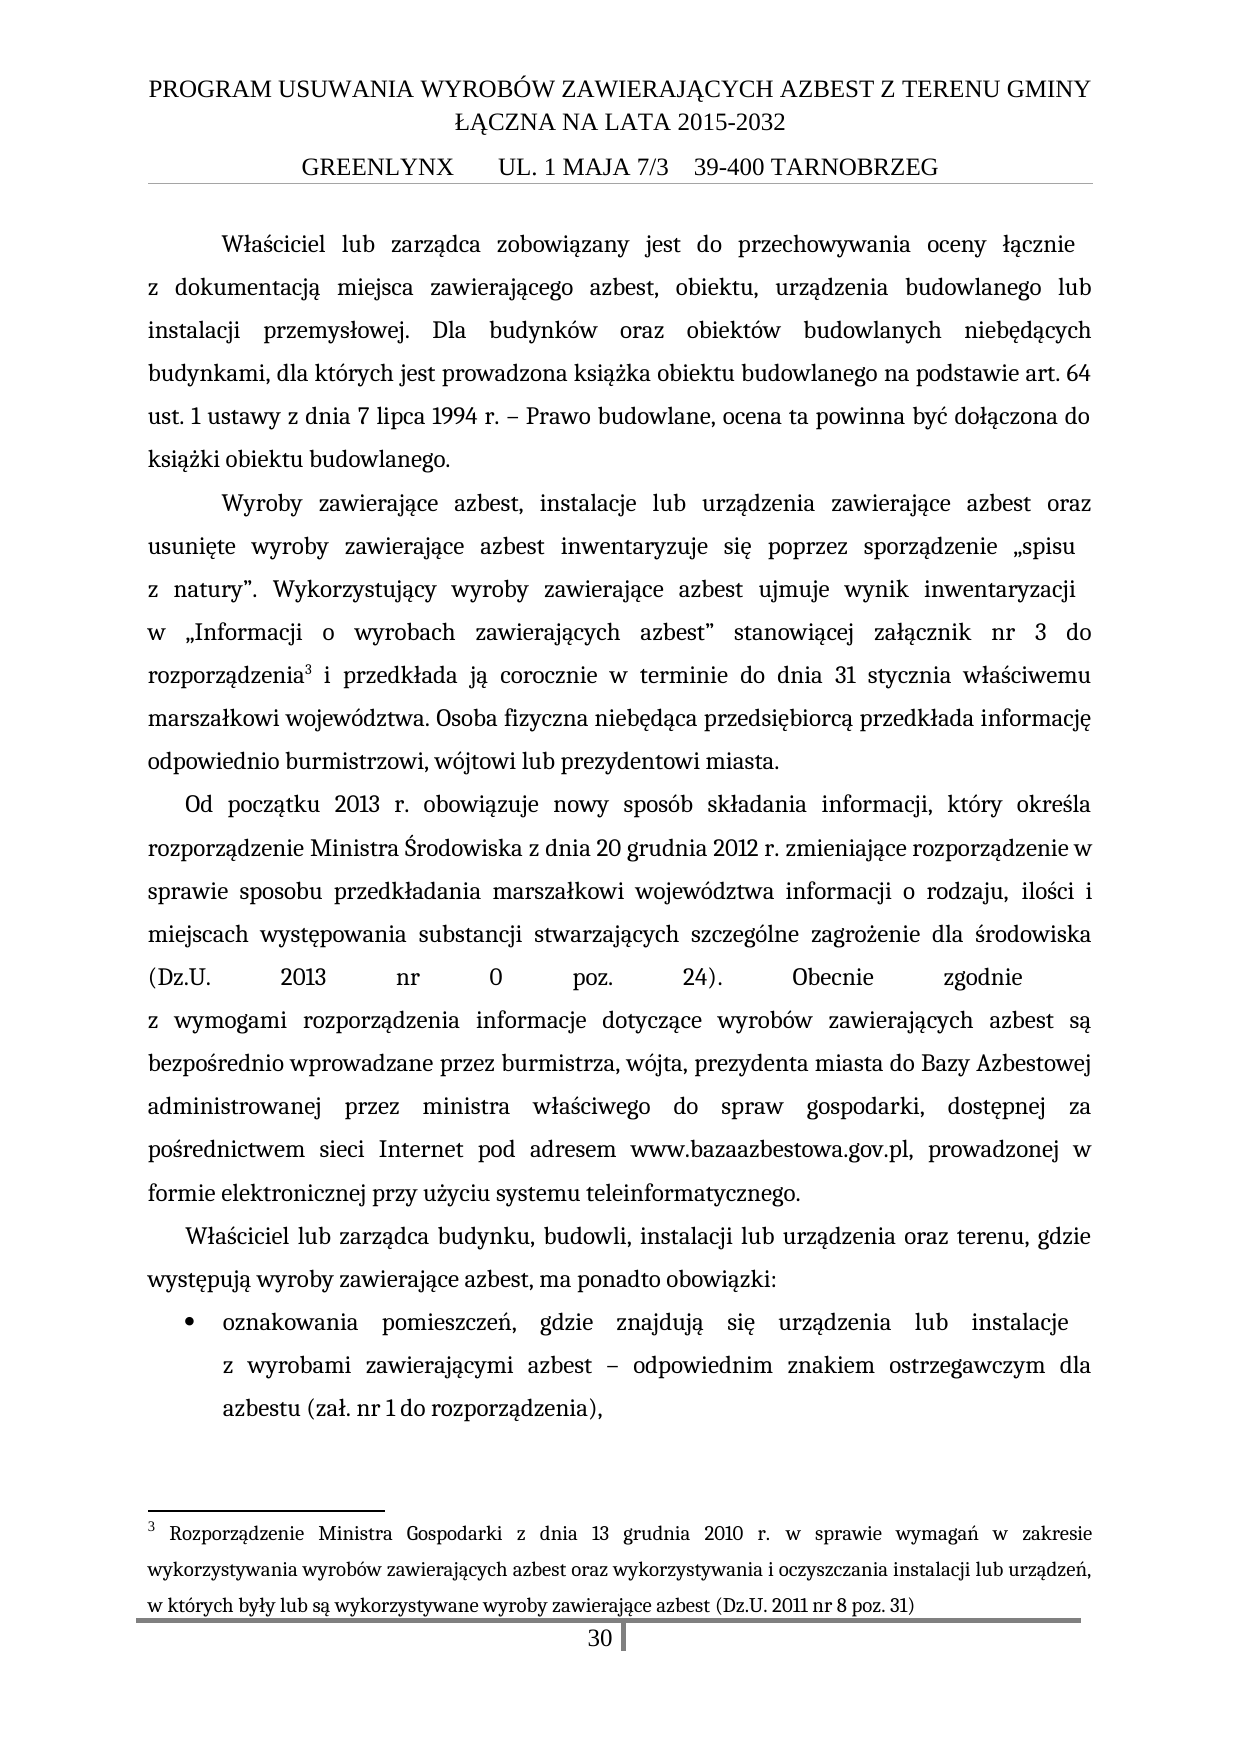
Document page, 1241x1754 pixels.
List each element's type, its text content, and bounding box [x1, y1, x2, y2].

text Właściciel lub zarządca budynku, budowli, instalacji lub urządzenia oraz terenu, gdzie występują wyroby zawierające azbest, ma ponadto obowiązki: [148, 1222, 1093, 1293]
text Właściciel lub zarządca zobowiązany jest do przechowywania oceny łącznie z dokumentacją miejsca zawierającego azbest, obiektu, urządzenia budowlanego lub instalacji przemysłowej. Dla budynków oraz obiektów budowlanych niebędących budynkami, dla których jest prowadzona książka obiektu budowlanego na podstawie art. 64 ust. 1 ustawy z dnia 7 lipca 1994 r. – Prawo budowlane, ocena ta powinna być dołączona do książki obiektu budowlanego. [148, 230, 1093, 474]
text Wyroby zawierające azbest, instalacje lub urządzenia zawierające azbest oraz usunięte wyroby zawierające azbest inwentaryzuje się poprzez sporządzenie „spisu z natury”. Wykorzystujący wyroby zawierające azbest ujmuje wynik inwentaryzacji w „Informacji o wyrobach zawierających azbest” stanowiącej załącznik nr 3 do rozporządzenia i przedkłada ją corocznie w terminie do dnia 31 stycznia właściwemu marszałkowi województwa. Osoba fizyczna niebędąca przedsiębiorcą przedkłada informację odpowiednio burmistrzowi, wójtowi lub prezydentowi miasta. [148, 488, 1093, 776]
text Od początku 2013 r. obowiązuje nowy sposób składania informacji, który określa rozporządzenie Ministra Środowiska z dnia 20 grudnia 2012 r. zmieniające rozporządzenie w sprawie sposobu przedkładania marszałkowi województwa informacji o rodzaju, ilości i miejscach występowania substancji stwarzających szczególne zagrożenie dla środowiska (Dz.U. 2013 nr 0 poz. 24). Obecnie zgodnie z wymogami rozporządzenia informacje dotyczące wyrobów zawierających azbest są bezpośrednio wprowadzane przez burmistrza, wójta, prezydenta miasta do Bazy Azbestowej administrowanej przez ministra właściwego do spraw gospodarki, dostępnej za pośrednictwem sieci Internet pod adresem www.bazaazbestowa.gov.pl, prowadzonej w formie elektronicznej przy użyciu systemu teleinformatycznego. [148, 790, 1093, 1207]
list oznakowania pomieszczeń, gdzie znajdują się urządzenia lub instalacje z wyrobami zawierającymi azbest – odpowiednim znakiem ostrzegawczym dla azbestu (zał. nr 1 do rozporządzenia), [185, 1308, 1093, 1423]
